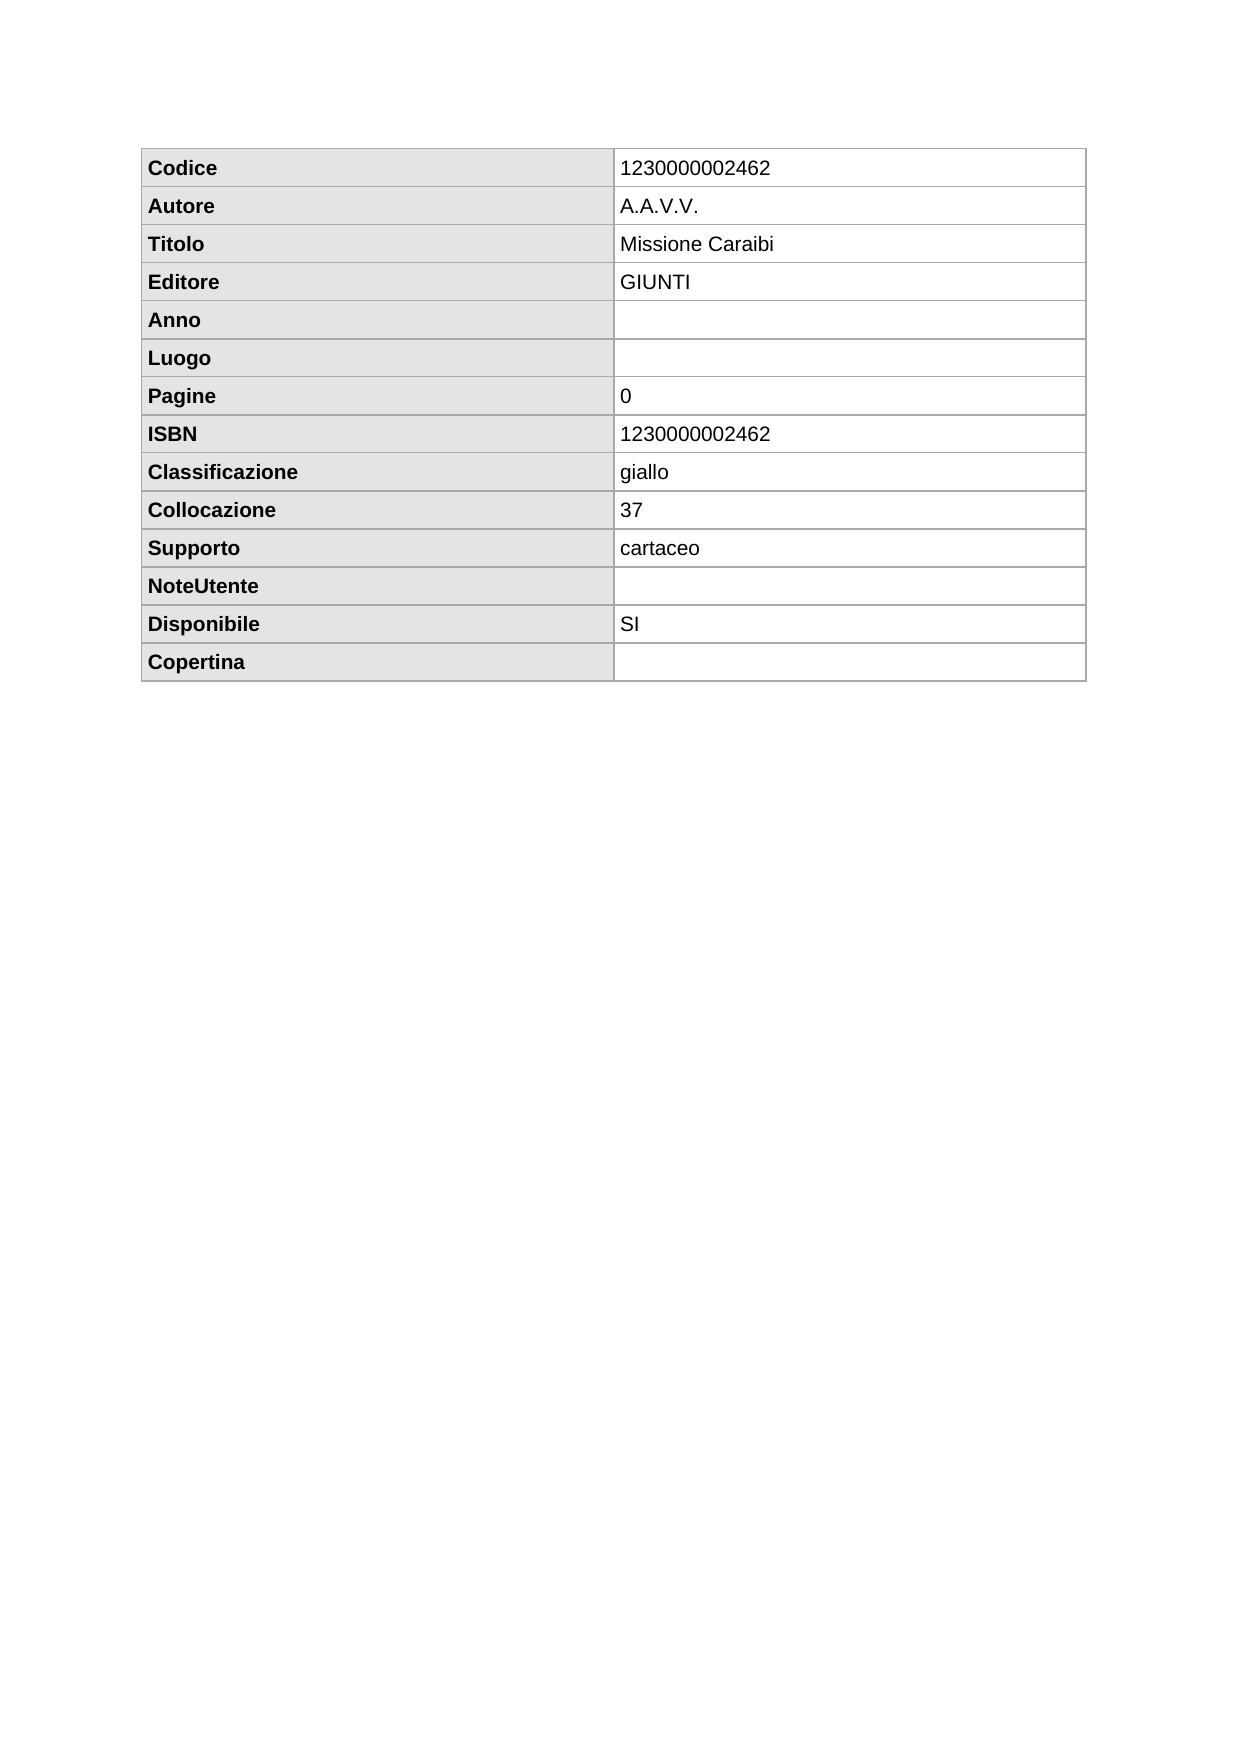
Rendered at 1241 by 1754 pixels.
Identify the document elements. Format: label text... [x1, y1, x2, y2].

table_cell A.A.V.V. [615, 187, 1085, 224]
table_cell Luogo [142, 340, 613, 376]
table_cell Titolo [142, 225, 613, 262]
table_cell SI [615, 606, 1085, 642]
table_cell ISBN [142, 416, 613, 452]
table_cell GIUNTI [615, 263, 1085, 300]
table_cell [615, 644, 1085, 680]
table_cell [615, 568, 1085, 604]
table_cell 37 [615, 492, 1085, 528]
table_cell Missione Caraibi [615, 225, 1085, 262]
table_cell Anno [142, 301, 613, 338]
table_cell 0 [615, 377, 1085, 414]
table_cell giallo [615, 453, 1085, 490]
table_cell [615, 301, 1085, 338]
table_cell Editore [142, 263, 613, 300]
table_cell Pagine [142, 377, 613, 414]
table_cell [615, 340, 1085, 376]
table_cell Autore [142, 187, 613, 224]
table_cell 1230000002462 [615, 416, 1085, 452]
table_cell Copertina [142, 644, 613, 680]
table_cell Classificazione [142, 453, 613, 490]
table_cell Disponibile [142, 606, 613, 642]
table_cell Supporto [142, 530, 613, 566]
table_cell cartaceo [615, 530, 1085, 566]
table_cell NoteUtente [142, 568, 613, 604]
table_cell Collocazione [142, 492, 613, 528]
table_header Codice [142, 149, 613, 186]
table_header 1230000002462 [615, 149, 1085, 186]
